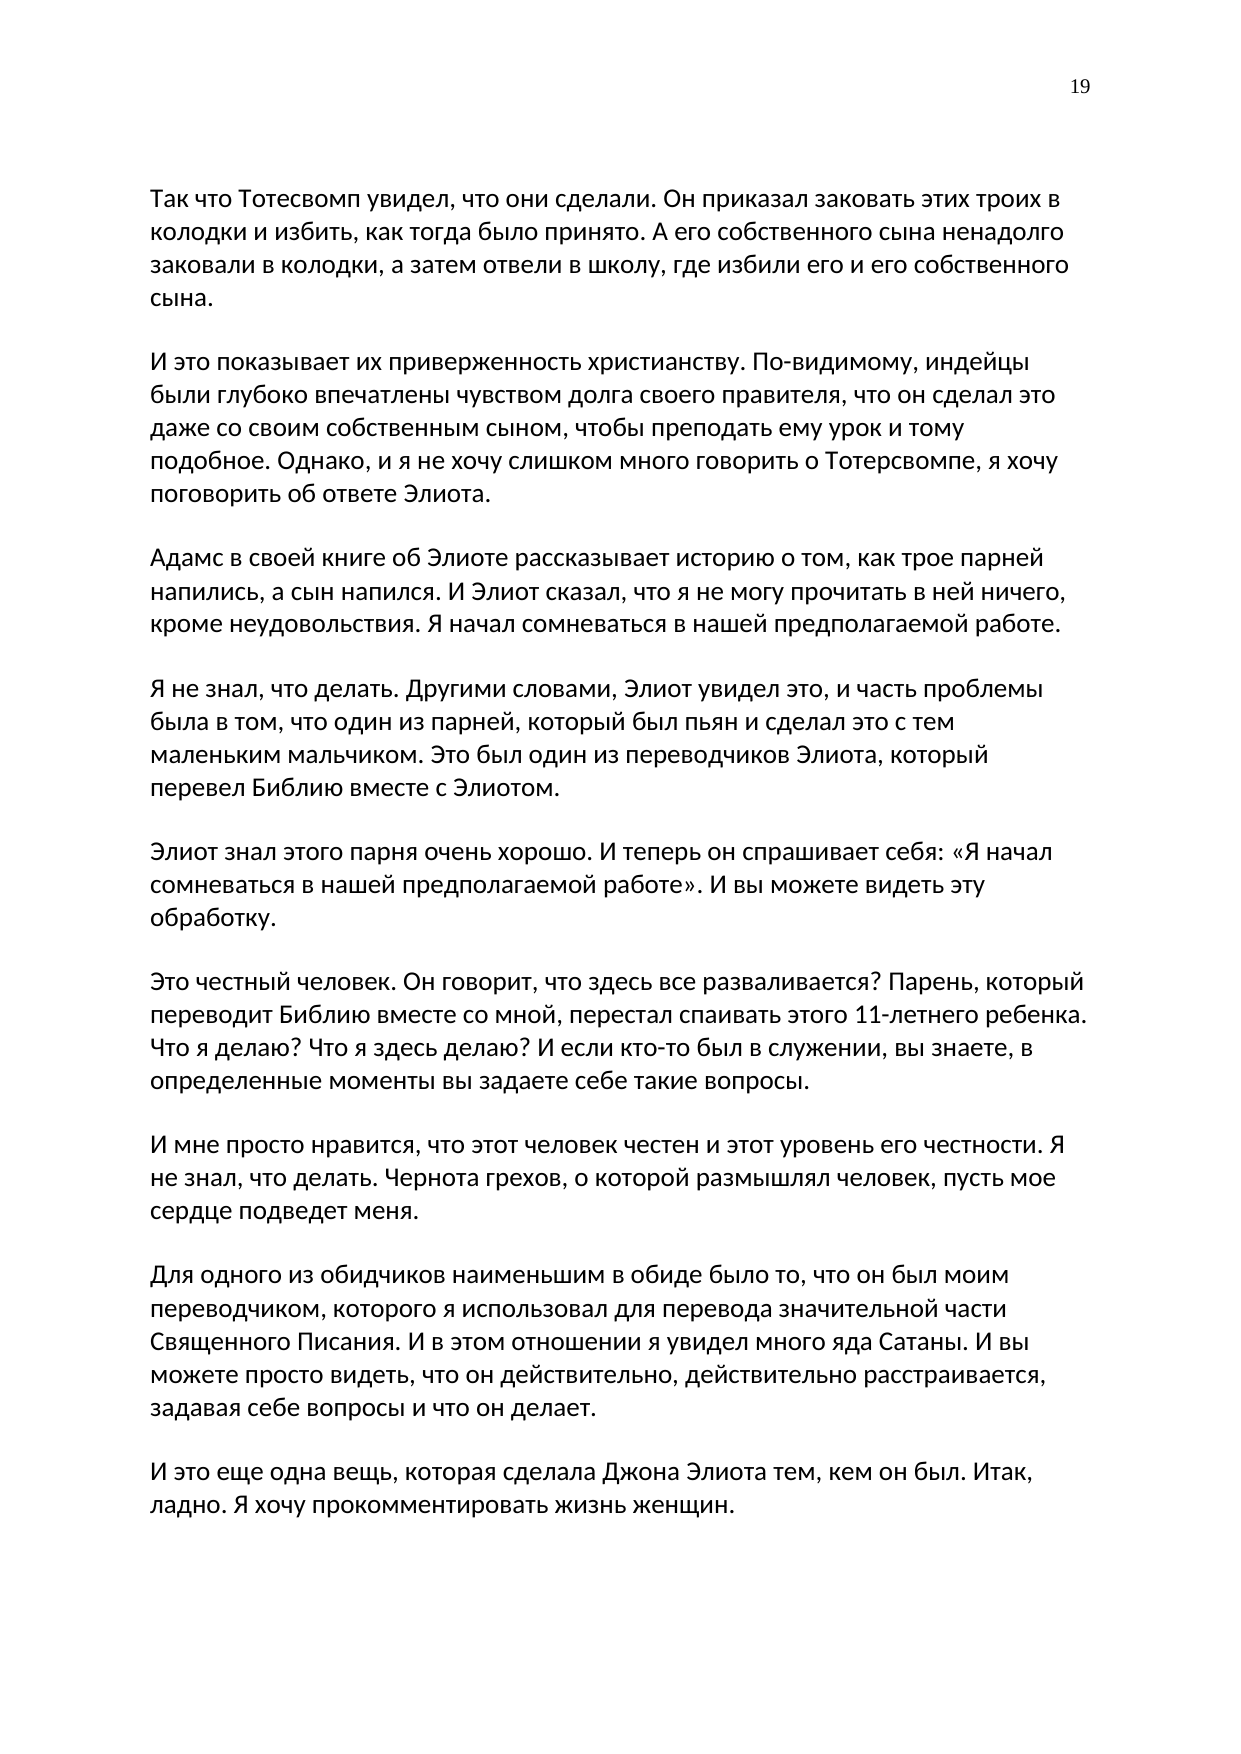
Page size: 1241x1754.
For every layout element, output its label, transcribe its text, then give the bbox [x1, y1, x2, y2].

text Это честный человек. Он говорит, что здесь все разваливается? Парень, который переводит Библию вместе со мной, перестал спаивать этого 11-летнего ребенка. Что я делаю? Что я здесь делаю? И если кто-то был в служении, вы знаете, в определенные моменты вы задаете себе такие вопросы. [150, 964, 1090, 1096]
text Я не знал, что делать. Другими словами, Элиот увидел это, и часть проблемы была в том, что один из парней, который был пьян и сделал это с тем маленьким мальчиком. Это был один из переводчиков Элиота, который перевел Библию вместе с Элиотом. [150, 671, 1090, 803]
text И это еще одна вещь, которая сделала Джона Элиота тем, кем он был. Итак, ладно. Я хочу прокомментировать жизнь женщин. [150, 1454, 1090, 1520]
text И это показывает их приверженность христианству. По-видимому, индейцы были глубоко впечатлены чувством долга своего правителя, что он сделал это даже со своим собственным сыном, чтобы преподать ему урок и тому подобное. Однако, и я не хочу слишком много говорить о Тотерсвомпе, я хочу поговорить об ответе Элиота. [150, 344, 1090, 509]
text Для одного из обидчиков наименьшим в обиде было то, что он был моим переводчиком, которого я использовал для перевода значительной части Священного Писания. И в этом отношении я увидел много яда Сатаны. И вы можете просто видеть, что он действительно, действительно расстраивается, задавая себе вопросы и что он делает. [150, 1258, 1090, 1423]
text Адамс в своей книге об Элиоте рассказывает историю о том, как трое парней напились, а сын напился. И Элиот сказал, что я не могу прочитать в ней ничего, кроме неудовольствия. Я начал сомневаться в нашей предполагаемой работе. [150, 541, 1090, 640]
text Так что Тотесвомп увидел, что они сделали. Он приказал заковать этих троих в колодки и избить, как тогда было принято. А его собственного сына ненадолго заковали в колодки, а затем отвели в школу, где избили его и его собственного сына. [150, 181, 1090, 313]
text Элиот знал этого парня очень хорошо. И теперь он спрашивает себя: «Я начал сомневаться в нашей предполагаемой работе». И вы можете видеть эту обработку. [150, 834, 1090, 933]
text И мне просто нравится, что этот человек честен и этот уровень его честности. Я не знал, что делать. Чернота грехов, о которой размышлял человек, пусть мое сердце подведет меня. [150, 1127, 1090, 1227]
